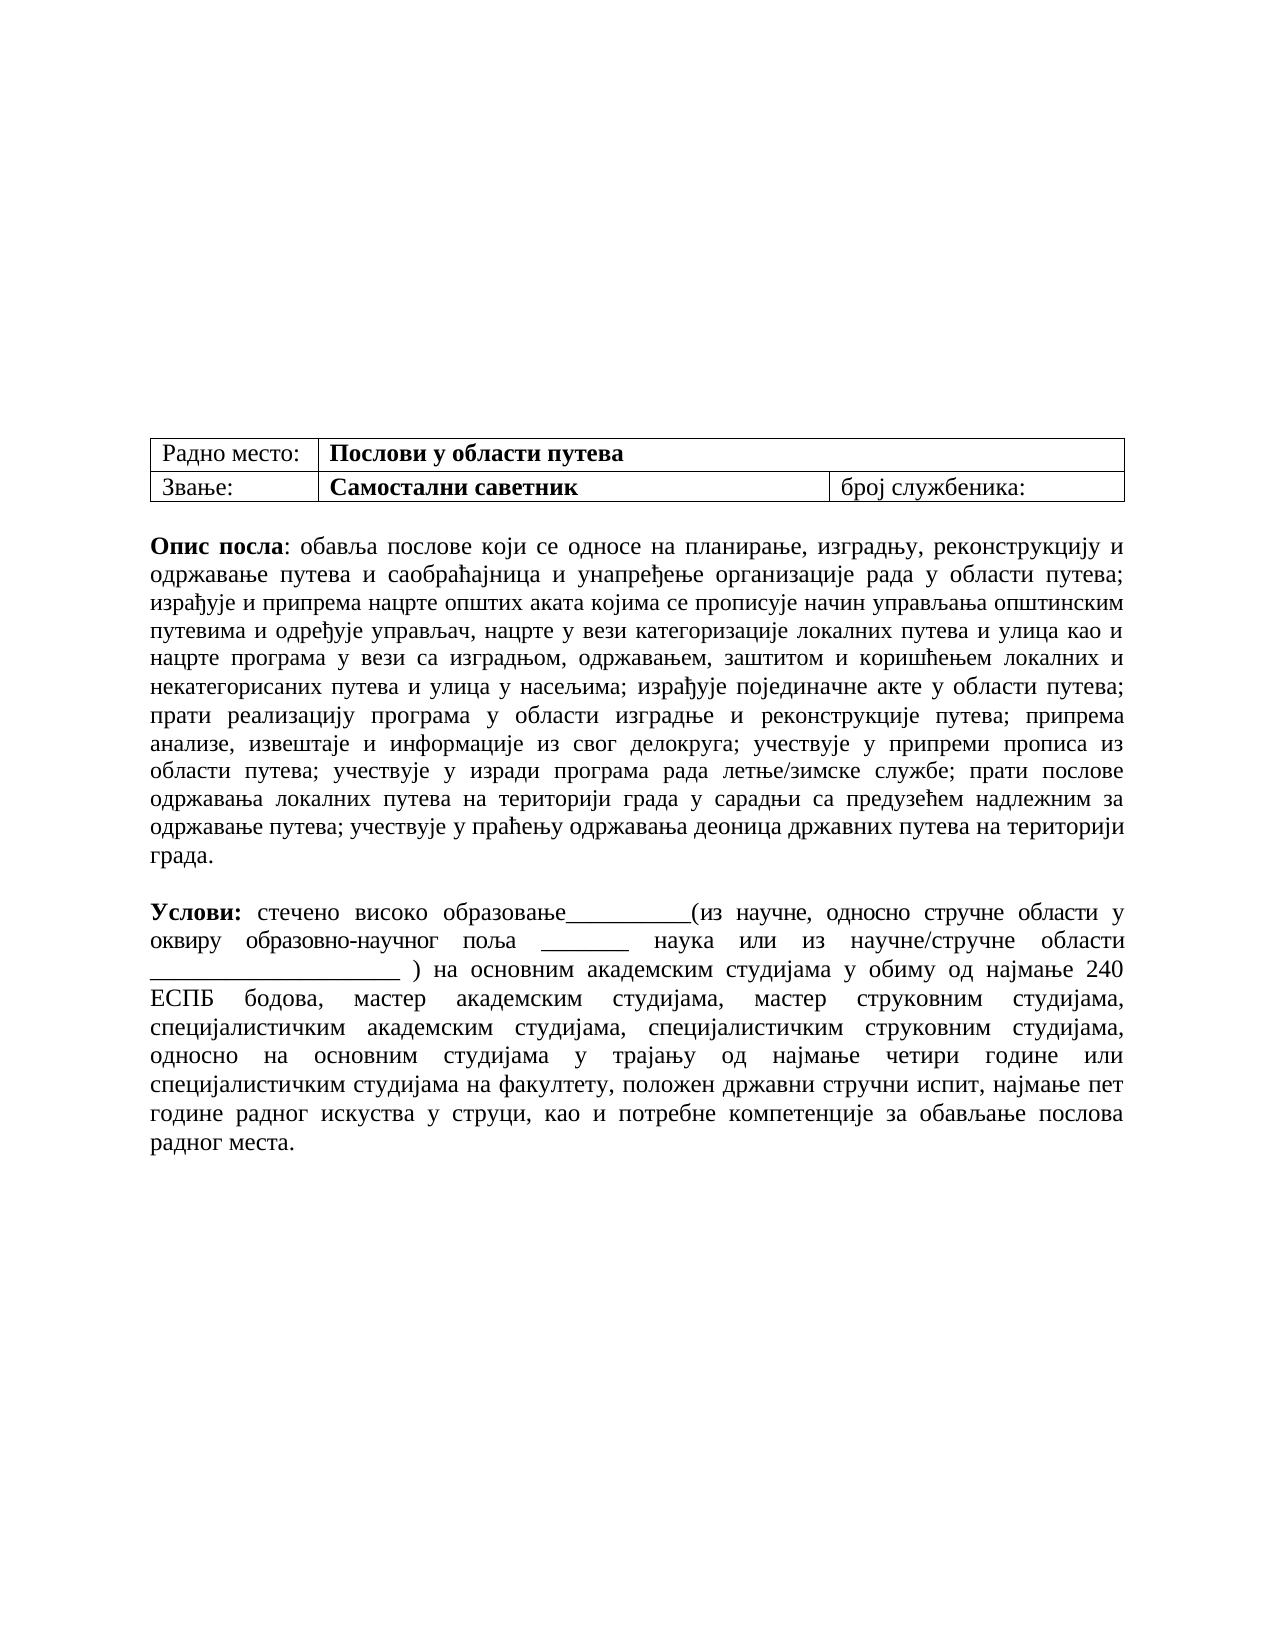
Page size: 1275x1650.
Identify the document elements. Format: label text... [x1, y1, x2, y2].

table_header Радно место: [151, 439, 318, 471]
text Опис посла: обавља послове који се односе на планирање, изградњу, реконструкцију и одржавање путева и саобраћајница и унапређење организације рада у области путева; израђује и припрема нацрте општих аката којима се прописује начин управљања општинским путевима и одређује управљач, нацрте у вези категоризације локалних путева и улица као и нацрте програма у вези са изградњом, одржавањем, заштитом и коришћењем локалних и некатегорисаних путева и улица у насељима; израђује појединачне акте у области путева; прати реализацију програма у области изградње и реконструкције путева; припрема анализе, извештаје и информације из свог делокруга; учествује у припреми прописа из области путева; учествује у изради програма рада летње/зимске службе; прати послове одржавања локалних путева на територији града у сарадњи са предузећем надлежним за одржавање путева; учествује у праћењу одржавања деоница државних путева на територији града. [150, 531, 1125, 869]
table_cell број службеника: [830, 472, 1124, 501]
table_cell Звање: [151, 472, 318, 501]
table_cell Самостални саветник [319, 472, 829, 501]
table_header Послови у области путева [319, 439, 1124, 471]
text Услови: стечено високо образовање__________(из научне, односно стручне области у оквиру образовно-научног поља _______ наука или из научне/стручне области ____________________ ) на основним академским студијама у обиму од најмање 240 ЕСПБ бодова, мастер академским студијама, мастер струковним студијама, специјалистичким академским студијама, специјалистичким струковним студијама, односно на основним студијама у трајању од најмање четири године или специјалистичким студијама на факултету, положен државни стручни испит, најмање пет године радног искуства у струци, као и потребне компетенције за обављање послова радног места. [150, 897, 1125, 1156]
